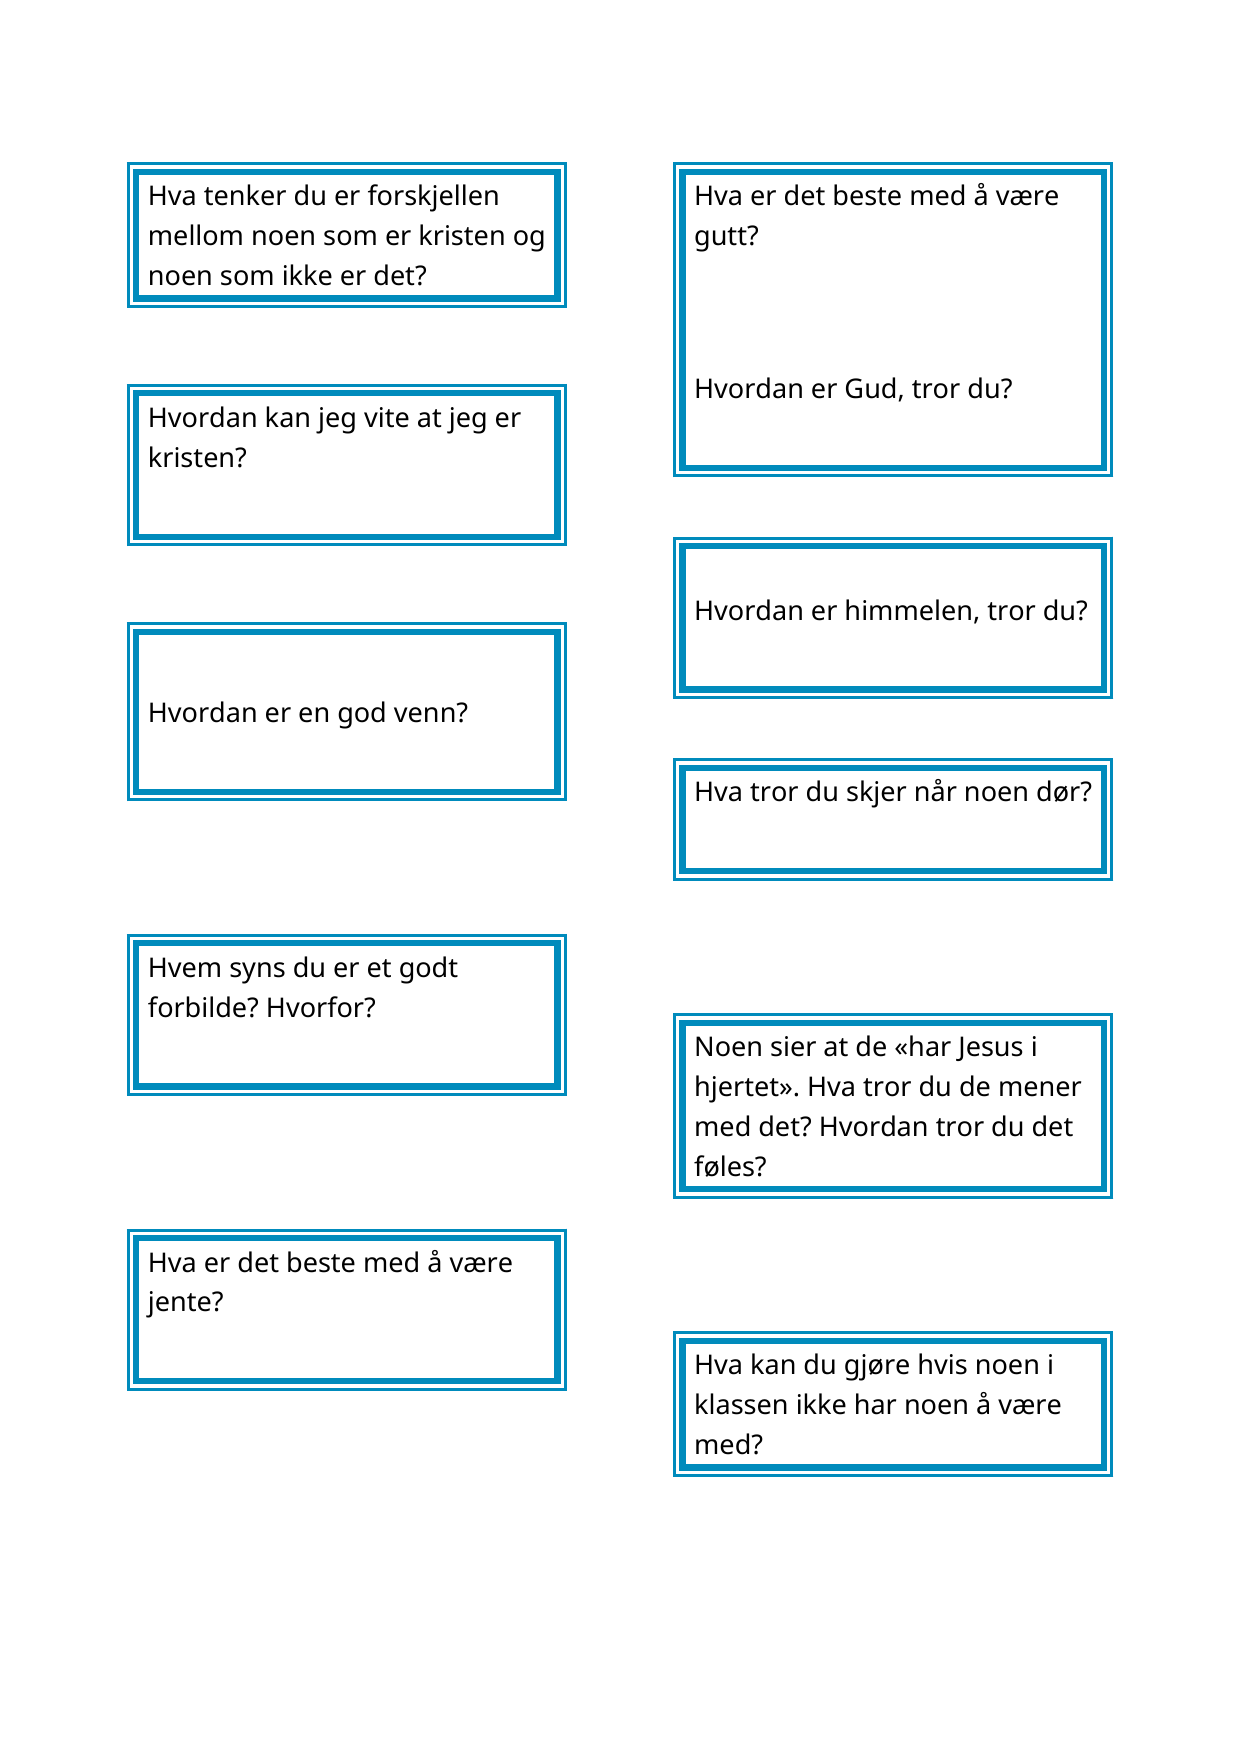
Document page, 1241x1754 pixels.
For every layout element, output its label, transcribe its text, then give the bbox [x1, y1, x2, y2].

text Hva er det beste med å være jente? [130, 1232, 564, 1320]
text Hva kan du gjøre hvis noen i klassen ikke har noen å være med? [676, 1334, 1110, 1474]
text Hva er det beste med å være gutt? [676, 165, 1110, 253]
text Noen sier at de «har Jesus i hjertet». Hva tror du de mener med det? Hvordan tror du det føles? [676, 1016, 1110, 1196]
text Hvordan er himmelen, tror du? [686, 576, 1101, 628]
text Hvordan er Gud, tror du? [686, 355, 1101, 406]
text Hva tror du skjer når noen dør? [676, 761, 1110, 810]
text Hvem syns du er et godt forbilde? Hvorfor? [130, 937, 564, 1025]
text Hva tenker du er forskjellen mellom noen som er kristen og noen som ikke er det? [130, 165, 564, 305]
text Hvordan er en god venn? [139, 679, 554, 730]
text Hvordan kan jeg vite at jeg er kristen? [130, 387, 564, 475]
